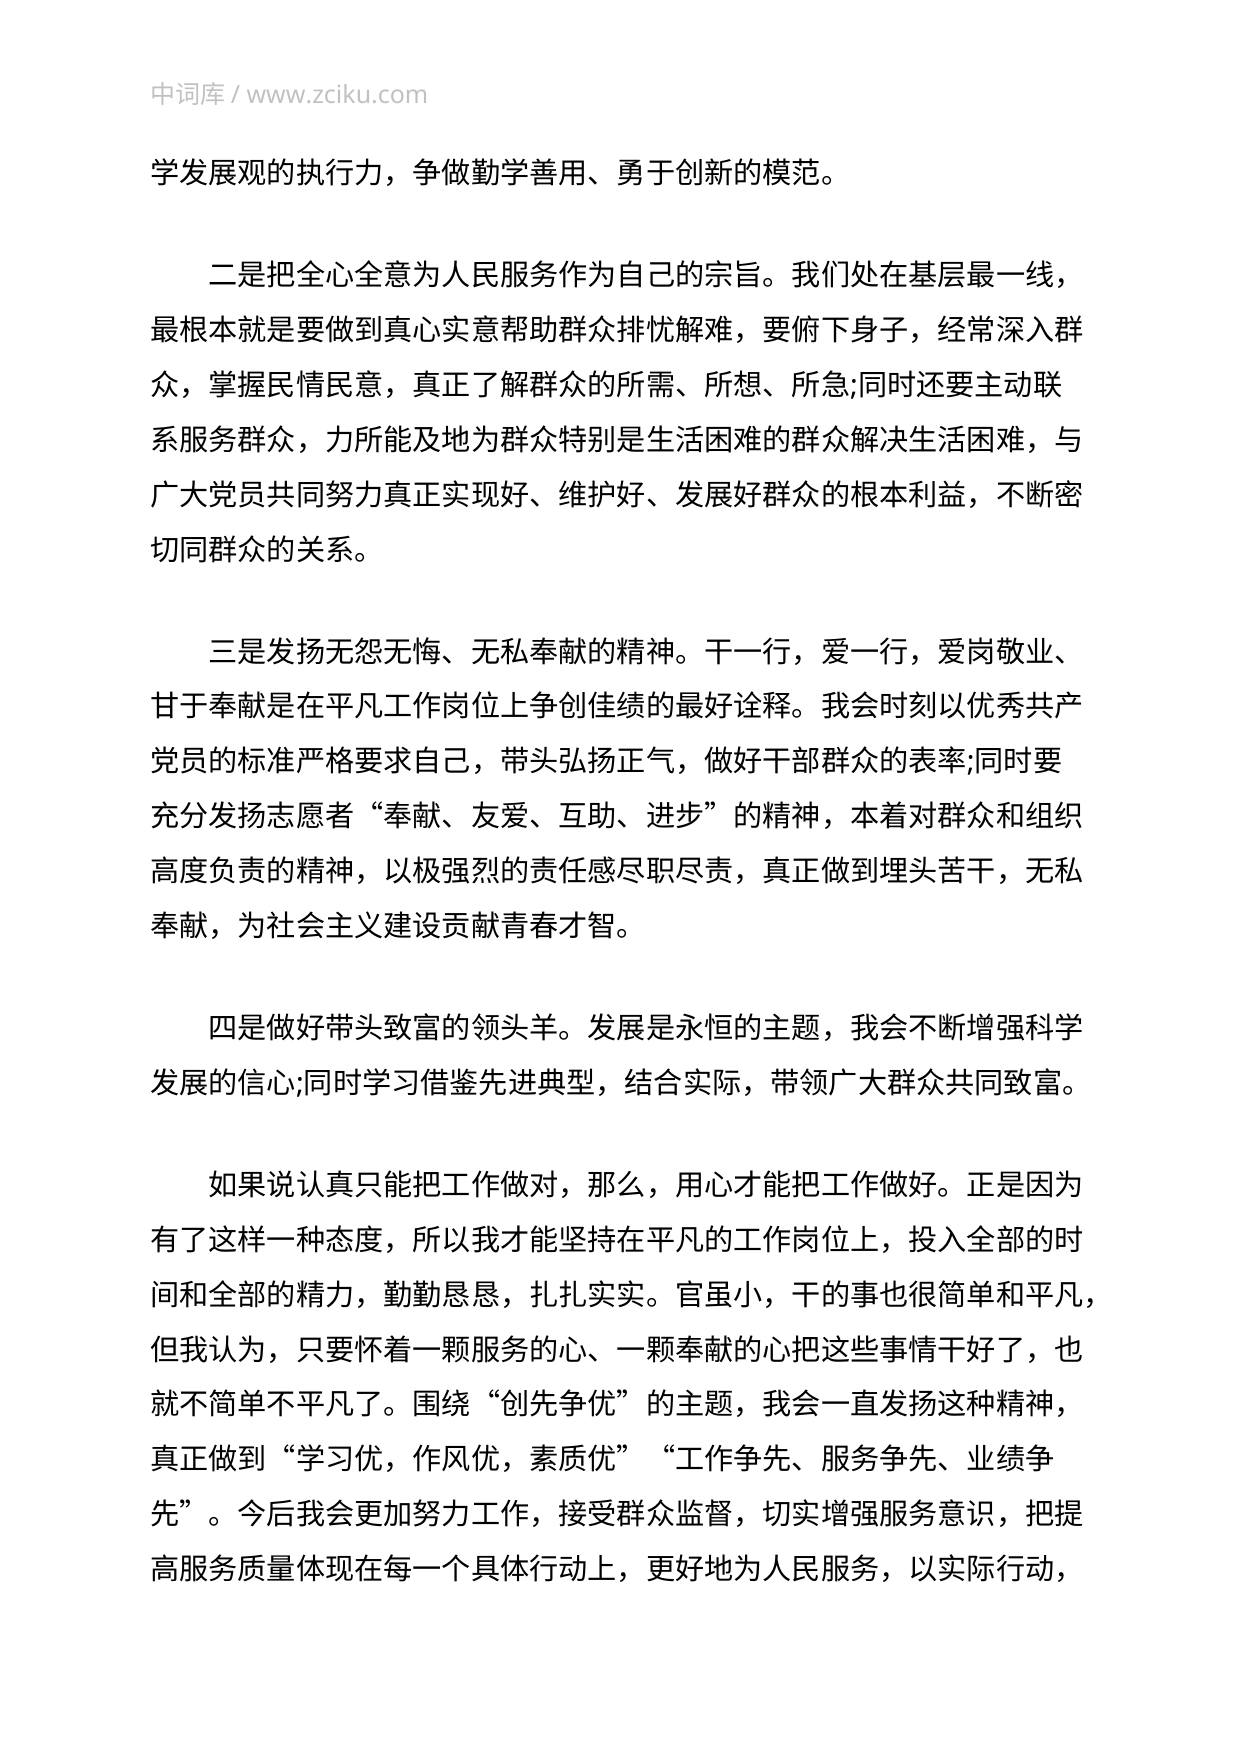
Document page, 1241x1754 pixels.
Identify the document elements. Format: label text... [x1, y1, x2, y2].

text 四是做好带头致富的领头羊。发展是永恒的主题，我会不断增强科学发展的信心;同时学习借鉴先进典型，结合实际，带领广大群众共同致富。 [150, 1004, 1090, 1102]
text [150, 150, 1090, 192]
text 三是发扬无怨无悔、无私奉献的精神。干一行，爱一行，爱岗敬业、甘于奉献是在平凡工作岗位上争创佳绩的最好诠释。我会时刻以优秀共产党员的标准严格要求自己，带头弘扬正气，做好干部群众的表率;同时要充分发扬志愿者“奉献、友爱、互助、进步”的精神，本着对群众和组织高度负责的精神，以极强烈的责任感尽职尽责，真正做到埋头苦干，无私奉献，为社会主义建设贡献青春才智。 [150, 628, 1090, 945]
text 二是把全心全意为人民服务作为自己的宗旨。我们处在基层最一线，最根本就是要做到真心实意帮助群众排忧解难，要俯下身子，经常深入群众，掌握民情民意，真正了解群众的所需、所想、所急;同时还要主动联系服务群众，力所能及地为群众特别是生活困难的群众解决生活困难，与广大党员共同努力真正实现好、维护好、发展好群众的根本利益，不断密切同群众的关系。 [150, 252, 1090, 569]
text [150, 1161, 1090, 1588]
